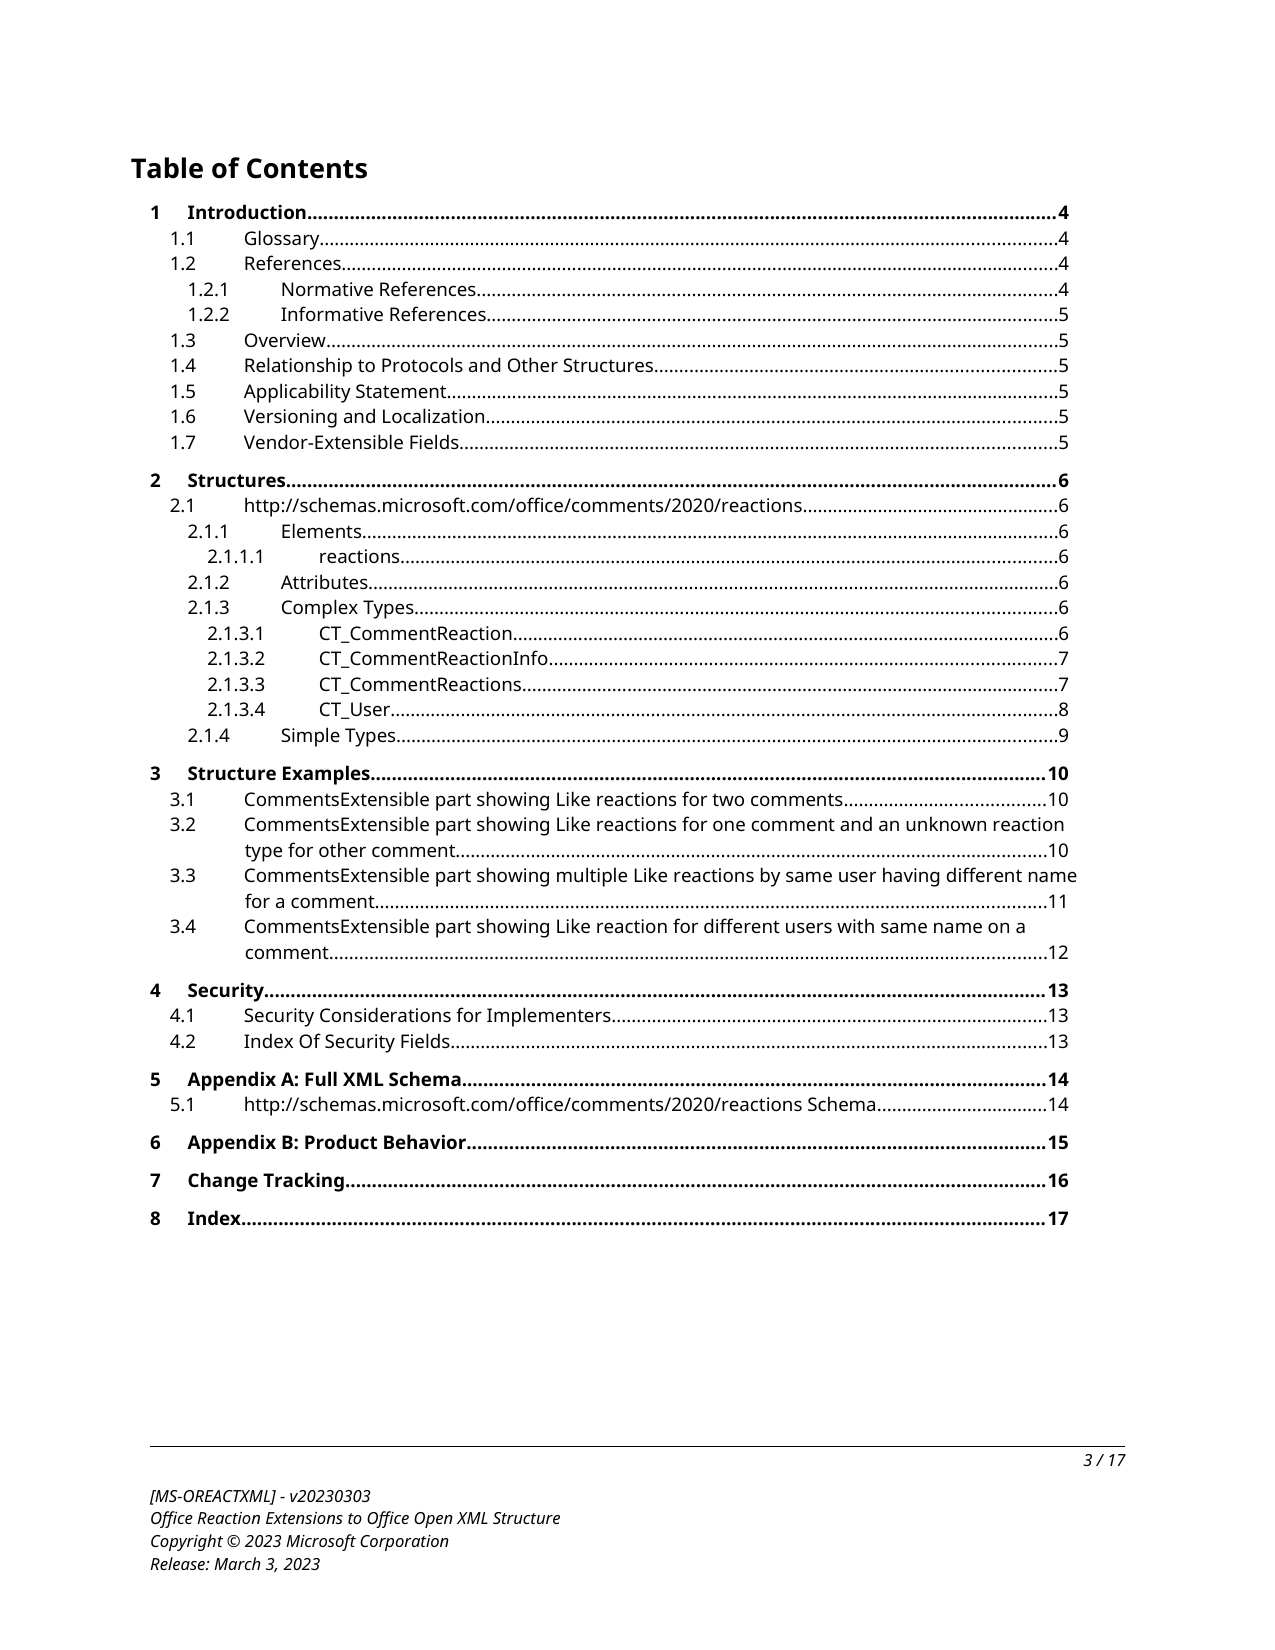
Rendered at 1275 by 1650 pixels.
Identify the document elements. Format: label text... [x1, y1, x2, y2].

text 8 Index 17 [150, 1206, 1078, 1231]
text 1.2.2 Informative References 5 [187, 301, 1078, 327]
text 1 Introduction 4 [150, 199, 1078, 225]
text 4.1 Security Considerations for Implementers 13 [169, 1002, 1078, 1028]
text 2.1.1 Elements 6 [187, 518, 1078, 544]
text 4.2 Index Of Security Fields 13 [169, 1028, 1078, 1053]
text 2.1.2 Attributes 6 [187, 569, 1078, 595]
text 3.4 CommentsExtensible part showing Like reaction for different users with same name on a comment 12 [169, 913, 1078, 964]
text 2.1.1.1 reactions 6 [207, 544, 1078, 569]
text 3.1 CommentsExtensible part showing Like reactions for two comments 10 [169, 786, 1078, 811]
text 3.3 CommentsExtensible part showing multiple Like reactions by same user having different name for a comment 11 [169, 862, 1078, 913]
text 1.6 Versioning and Localization 5 [169, 403, 1078, 429]
text 1.4 Relationship to Protocols and Other Structures 5 [169, 352, 1078, 378]
text 5 Appendix A: Full XML Schema 14 [150, 1066, 1078, 1092]
text 2.1.4 Simple Types 9 [187, 722, 1078, 748]
text 2.1.3.2 CT_CommentReactionInfo 7 [207, 646, 1078, 671]
text 1.2.1 Normative References 4 [187, 276, 1078, 301]
text 2 Structures 6 [150, 467, 1078, 493]
text 7 Change Tracking 16 [150, 1168, 1078, 1193]
text 1.5 Applicability Statement 5 [169, 378, 1078, 403]
text 3.2 CommentsExtensible part showing Like reactions for one comment and an unknown reaction type for other comment 10 [169, 811, 1078, 862]
text 2.1.3.3 CT_CommentReactions 7 [207, 671, 1078, 697]
subtitle Table of Contents [131, 150, 1125, 187]
text 2.1.3.4 CT_User 8 [207, 697, 1078, 722]
text 1.7 Vendor-Extensible Fields 5 [169, 429, 1078, 454]
text 2.1.3 Complex Types 6 [187, 595, 1078, 620]
text 5.1 http://schemas.microsoft.com/office/comments/2020/reactions Schema 14 [169, 1092, 1078, 1117]
text 3 Structure Examples 10 [150, 760, 1078, 786]
text 2.1.3.1 CT_CommentReaction 6 [207, 620, 1078, 646]
text 4 Security 13 [150, 977, 1078, 1002]
text 1.2 References 4 [169, 250, 1078, 276]
text 1.3 Overview 5 [169, 327, 1078, 352]
text 6 Appendix B: Product Behavior 15 [150, 1129, 1078, 1155]
text 2.1 http://schemas.microsoft.com/office/comments/2020/reactions 6 [169, 493, 1078, 518]
text 1.1 Glossary 4 [169, 225, 1078, 250]
